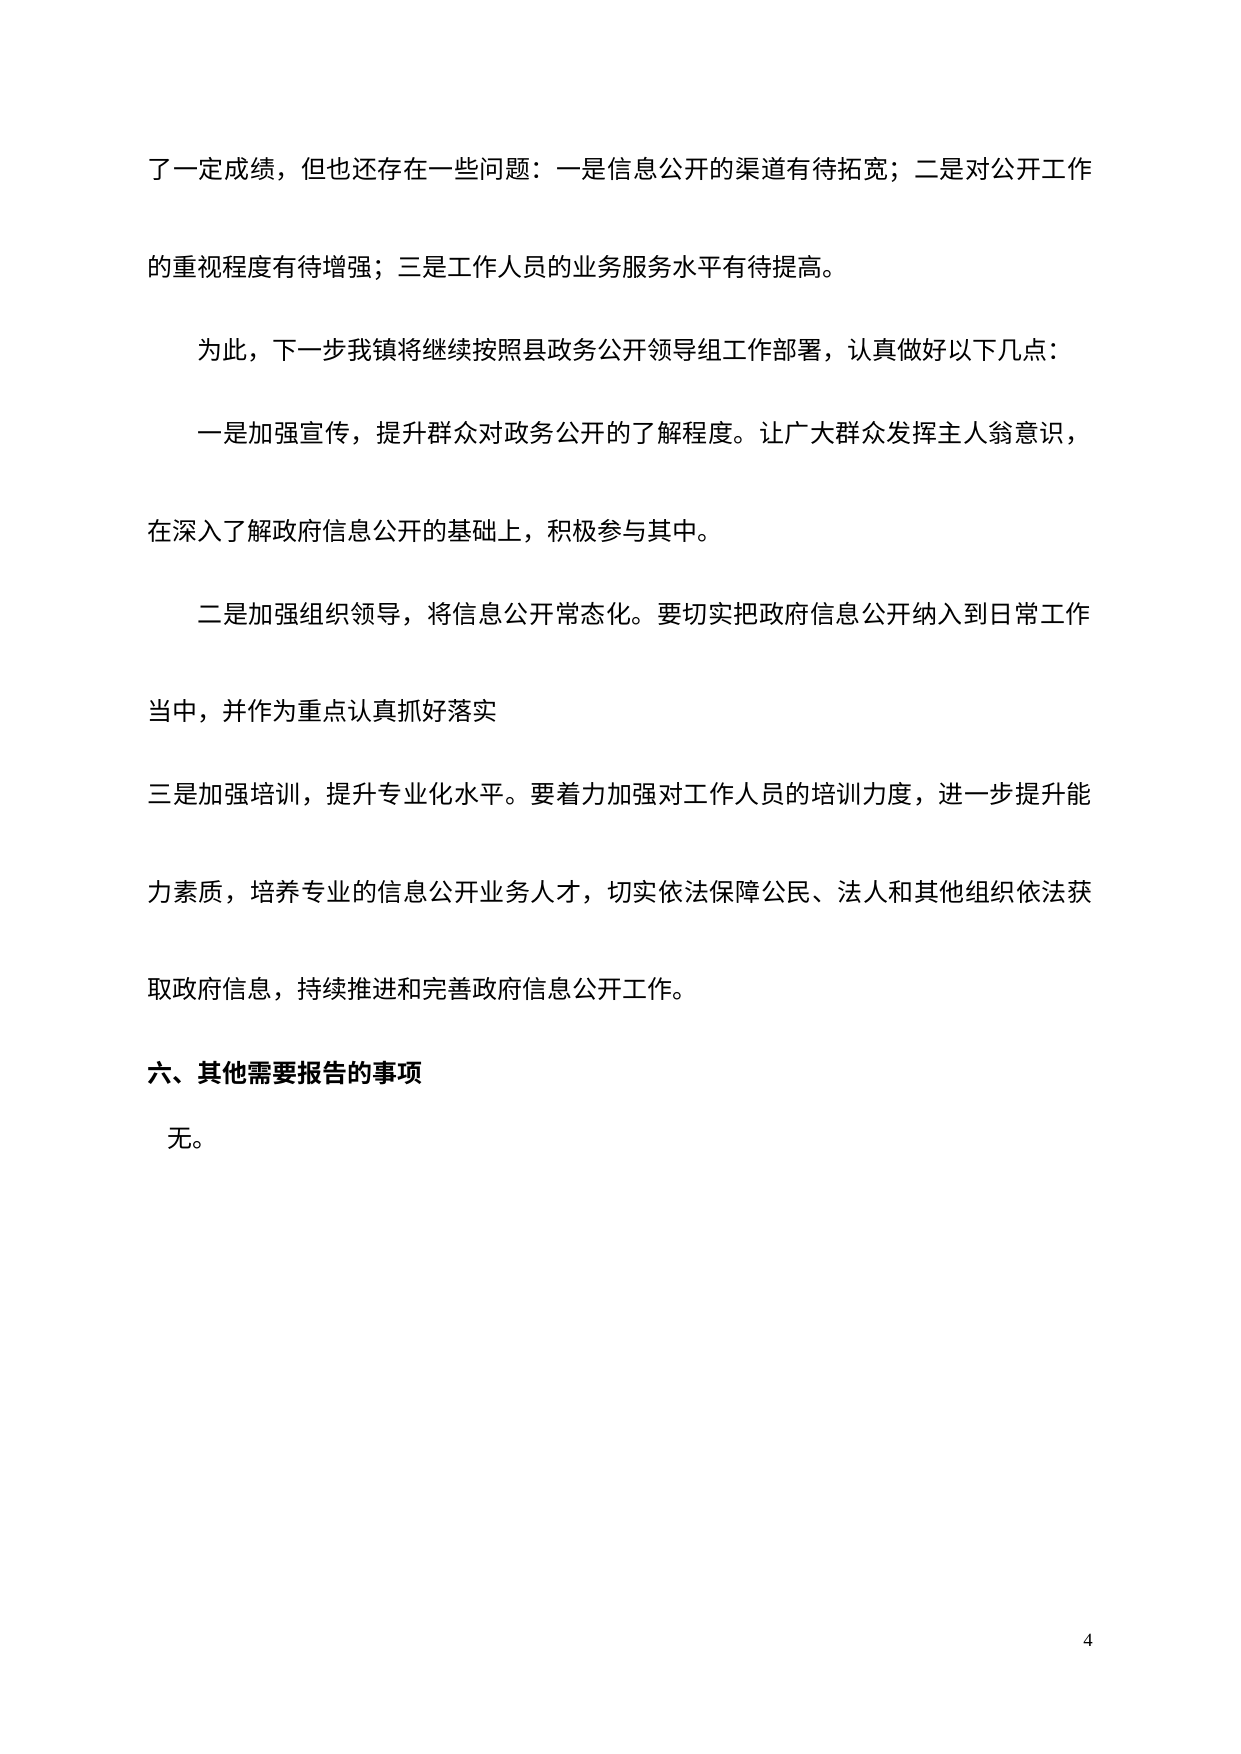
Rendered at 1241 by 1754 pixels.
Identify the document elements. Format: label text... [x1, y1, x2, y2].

text 为此，下一步我镇将继续按照县政务公开领导组工作部署，认真做好以下几点： [148, 316, 1092, 381]
text 六、其他需要报告的事项 [148, 1039, 1092, 1104]
text 三是加强培训，提升专业化水平。要着力加强对工作人员的培训力度，进一步提升能力素质，培养专业的信息公开业务人才，切实依法保障公民、法人和其他组织依法获取政府信息，持续推进和完善政府信息公开工作。 [148, 761, 1092, 1021]
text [148, 136, 1092, 298]
text 二是加强组织领导，将信息公开常态化。要切实把政府信息公开纳入到日常工作当中，并作为重点认真抓好落实 [148, 580, 1092, 742]
text 无。 [148, 1104, 1092, 1169]
text 一是加强宣传，提升群众对政务公开的了解程度。让广大群众发挥主人翁意识，在深入了解政府信息公开的基础上，积极参与其中。 [148, 399, 1092, 562]
